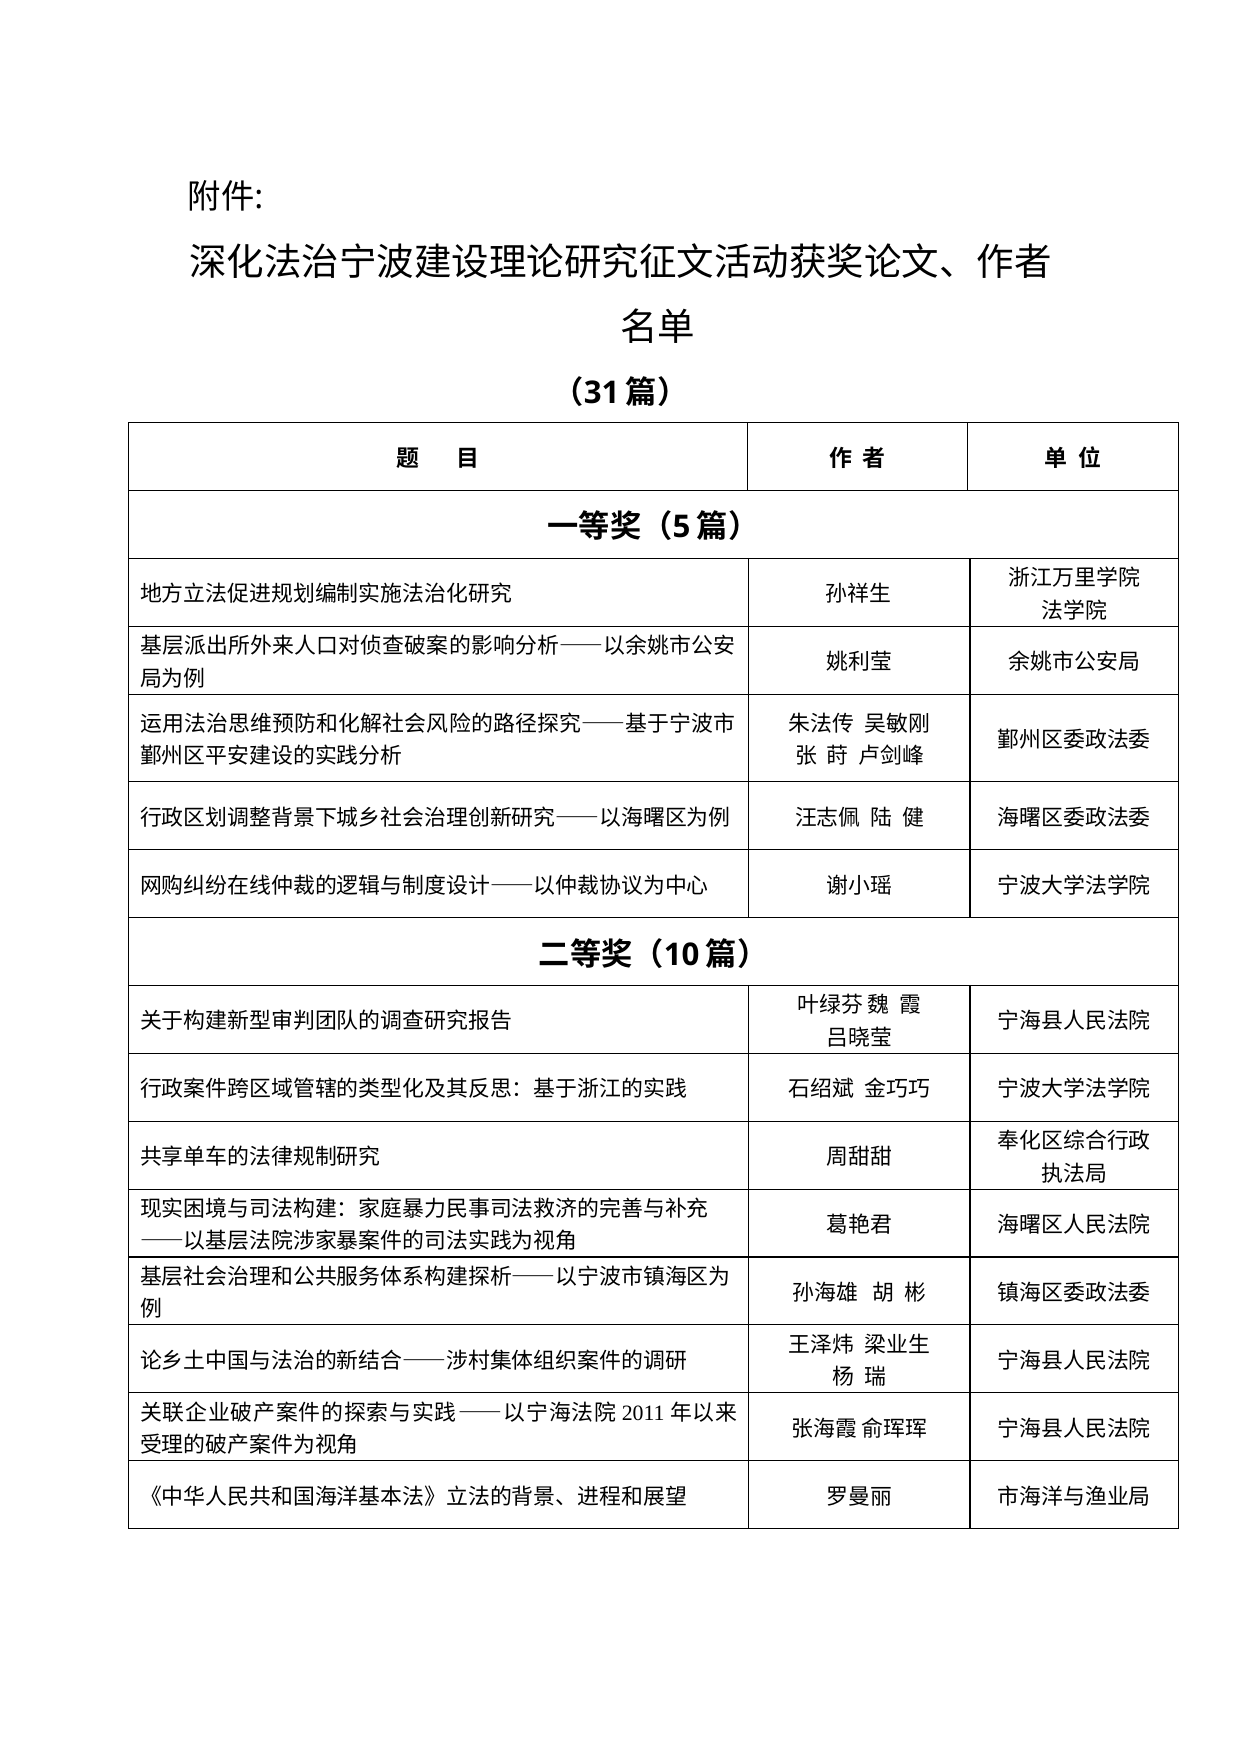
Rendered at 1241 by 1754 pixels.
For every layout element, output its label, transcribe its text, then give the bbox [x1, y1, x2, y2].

table_cell 谢小瑶 [749, 850, 969, 917]
table_cell 一等奖（5篇） [129, 491, 1178, 558]
table_cell 论乡土中国与法治的新结合——涉村集体组织案件的调研 [129, 1325, 748, 1392]
table_header 题 目 [129, 423, 747, 490]
table_cell 运用法治思维预防和化解社会风险的路径探究——基于宁波市鄞州区平安建设的实践分析 [129, 695, 748, 781]
table_cell 奉化区综合行政 执法局 [971, 1122, 1178, 1188]
table_cell 关联企业破产案件的探索与实践——以宁海法院2011年以来受理的破产案件为视角 [129, 1393, 748, 1460]
table_header 单 位 [968, 423, 1178, 490]
table_cell 市海洋与渔业局 [971, 1461, 1178, 1528]
table_cell 周甜甜 [749, 1122, 969, 1188]
table_cell 姚利莹 [749, 627, 969, 694]
table_cell 浙江万里学院 法学院 [971, 559, 1178, 626]
table_cell 鄞州区委政法委 [971, 695, 1178, 781]
text （31篇） [187, 357, 1053, 422]
table_cell 海曙区委政法委 [971, 782, 1178, 849]
table_cell 海曙区人民法院 [971, 1190, 1178, 1256]
table_cell 宁波大学法学院 [971, 1054, 1178, 1121]
table_cell 基层社会治理和公共服务体系构建探析——以宁波市镇海区为例 [129, 1258, 748, 1324]
table_cell 行政区划调整背景下城乡社会治理创新研究——以海曙区为例 [129, 782, 748, 849]
table_cell 现实困境与司法构建：家庭暴力民事司法救济的完善与补充——以基层法院涉家暴案件的司法实践为视角 [129, 1190, 748, 1256]
table_cell 汪志佩 陆 健 [749, 782, 969, 849]
table_cell 石绍斌 金巧巧 [749, 1054, 969, 1121]
table_cell 宁海县人民法院 [971, 1393, 1178, 1460]
table_cell 叶绿芬 魏 霞 吕晓莹 [749, 986, 969, 1053]
table_cell 行政案件跨区域管辖的类型化及其反思：基于浙江的实践 [129, 1054, 748, 1121]
table_cell 宁海县人民法院 [971, 986, 1178, 1053]
table_cell 《中华人民共和国海洋基本法》立法的背景、进程和展望 [129, 1461, 748, 1528]
table_header 作 者 [748, 423, 967, 490]
table_cell 张海霞 俞珲珲 [749, 1393, 969, 1460]
table_cell 关于构建新型审判团队的调查研究报告 [129, 986, 748, 1053]
table_cell 孙海雄 胡 彬 [749, 1258, 969, 1324]
text 附件: [187, 162, 1053, 227]
table_cell 共享单车的法律规制研究 [129, 1122, 748, 1188]
table_cell 王泽炜 梁业生 杨 瑞 [749, 1325, 969, 1392]
table_cell 宁波大学法学院 [971, 850, 1178, 917]
table_cell 罗曼丽 [749, 1461, 969, 1528]
table_cell 孙祥生 [749, 559, 969, 626]
table_cell 二等奖（10篇） [129, 918, 1178, 985]
table_cell 地方立法促进规划编制实施法治化研究 [129, 559, 748, 626]
table_cell 镇海区委政法委 [971, 1258, 1178, 1324]
table_cell 葛艳君 [749, 1190, 969, 1256]
table_cell 朱法传 吴敏刚 张 莳 卢剑峰 [749, 695, 969, 781]
text 深化法治宁波建设理论研究征文活动获奖论文、作者名单 [187, 227, 1053, 357]
table_cell 网购纠纷在线仲裁的逻辑与制度设计——以仲裁协议为中心 [129, 850, 748, 917]
table_cell 余姚市公安局 [971, 627, 1178, 694]
table_cell 宁海县人民法院 [971, 1325, 1178, 1392]
table_cell 基层派出所外来人口对侦查破案的影响分析——以余姚市公安局为例 [129, 627, 748, 694]
